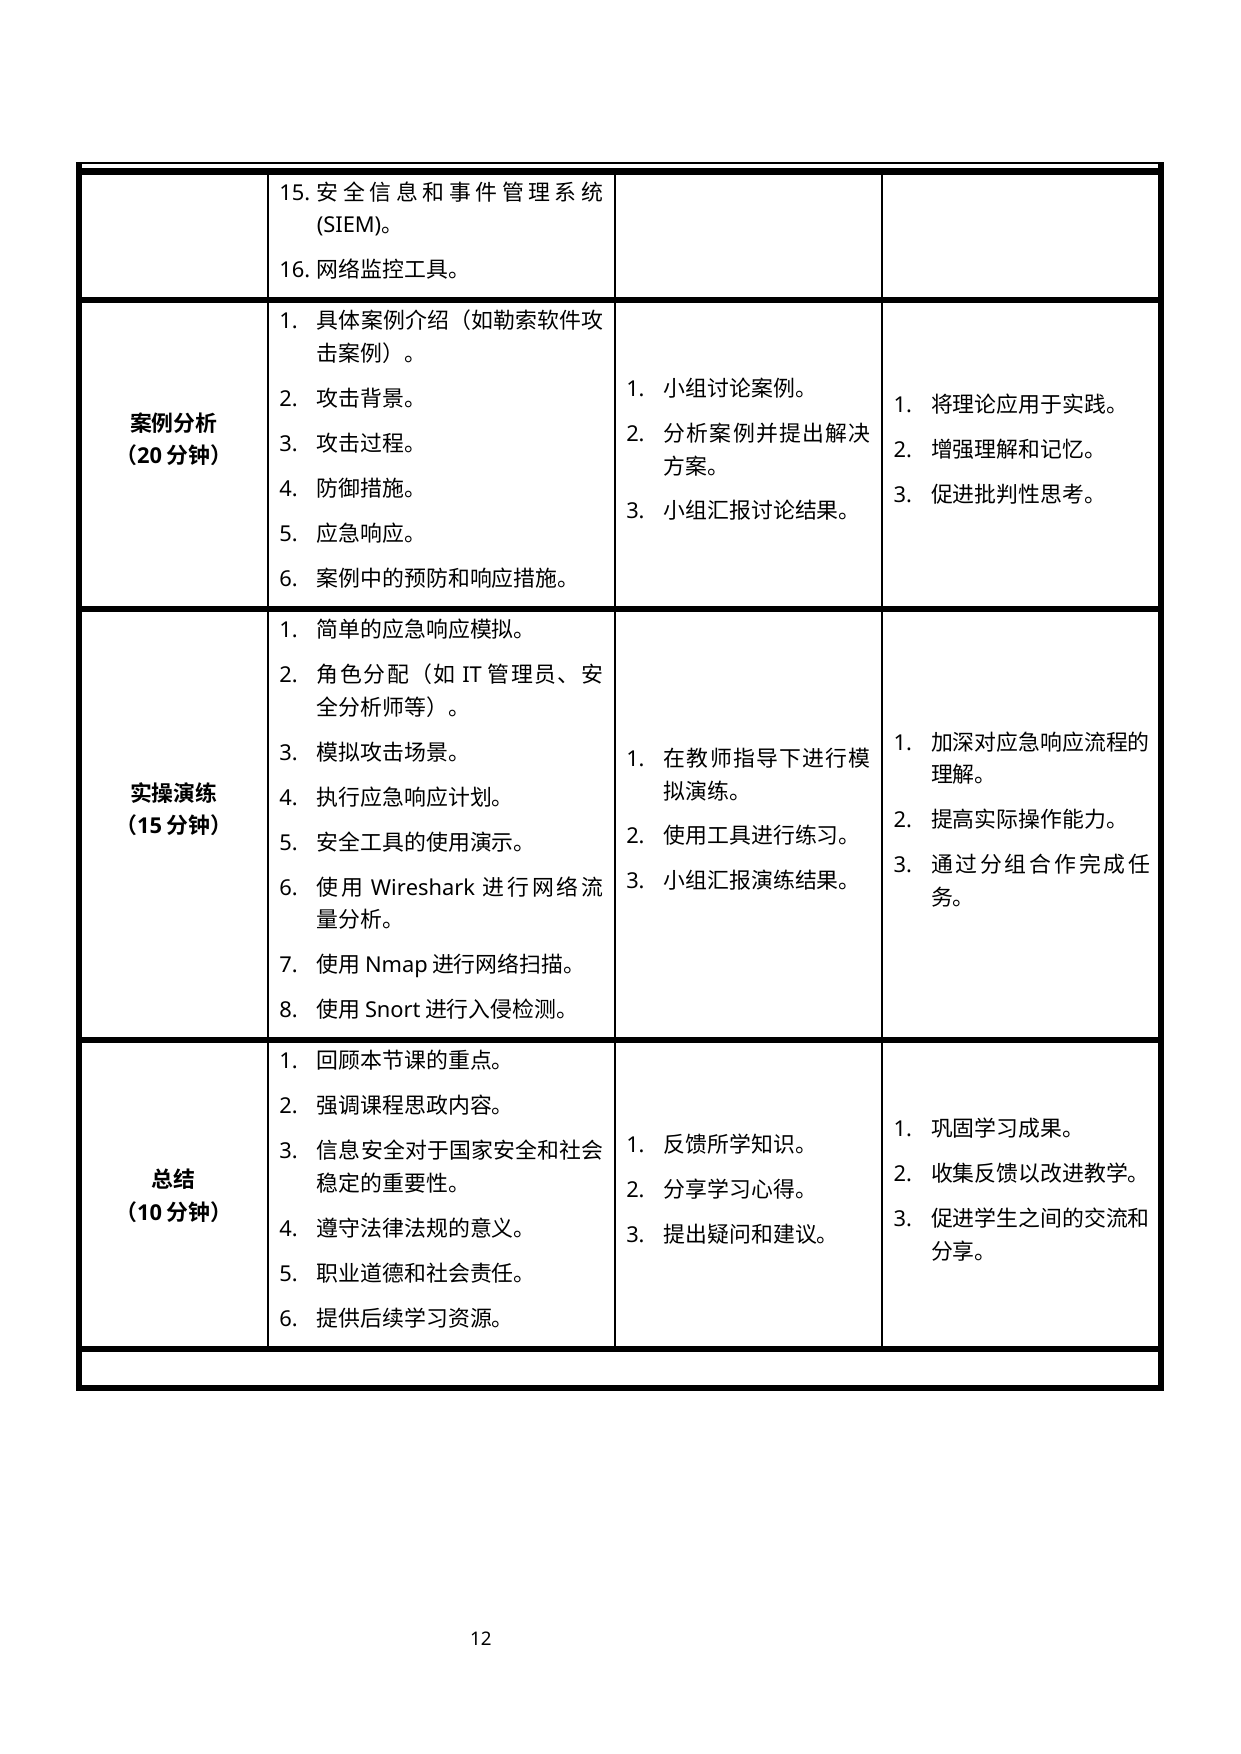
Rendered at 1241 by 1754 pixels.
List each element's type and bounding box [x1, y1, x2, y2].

table_cell [616, 612, 881, 1037]
table_cell [883, 612, 1158, 1037]
table_cell [616, 175, 881, 297]
table_cell [883, 175, 1158, 297]
table_cell [82, 612, 267, 1037]
table_cell [269, 303, 614, 606]
table_cell [82, 175, 267, 297]
table_cell [82, 1352, 1158, 1384]
table_cell [883, 303, 1158, 606]
table_cell [883, 1043, 1158, 1346]
table_cell [616, 303, 881, 606]
table_cell [82, 303, 267, 606]
table_cell [269, 175, 614, 297]
table_cell [269, 612, 614, 1037]
table_cell [82, 164, 1158, 168]
table_cell [616, 1043, 881, 1346]
table_cell [82, 1043, 267, 1346]
table_cell [269, 1043, 614, 1346]
